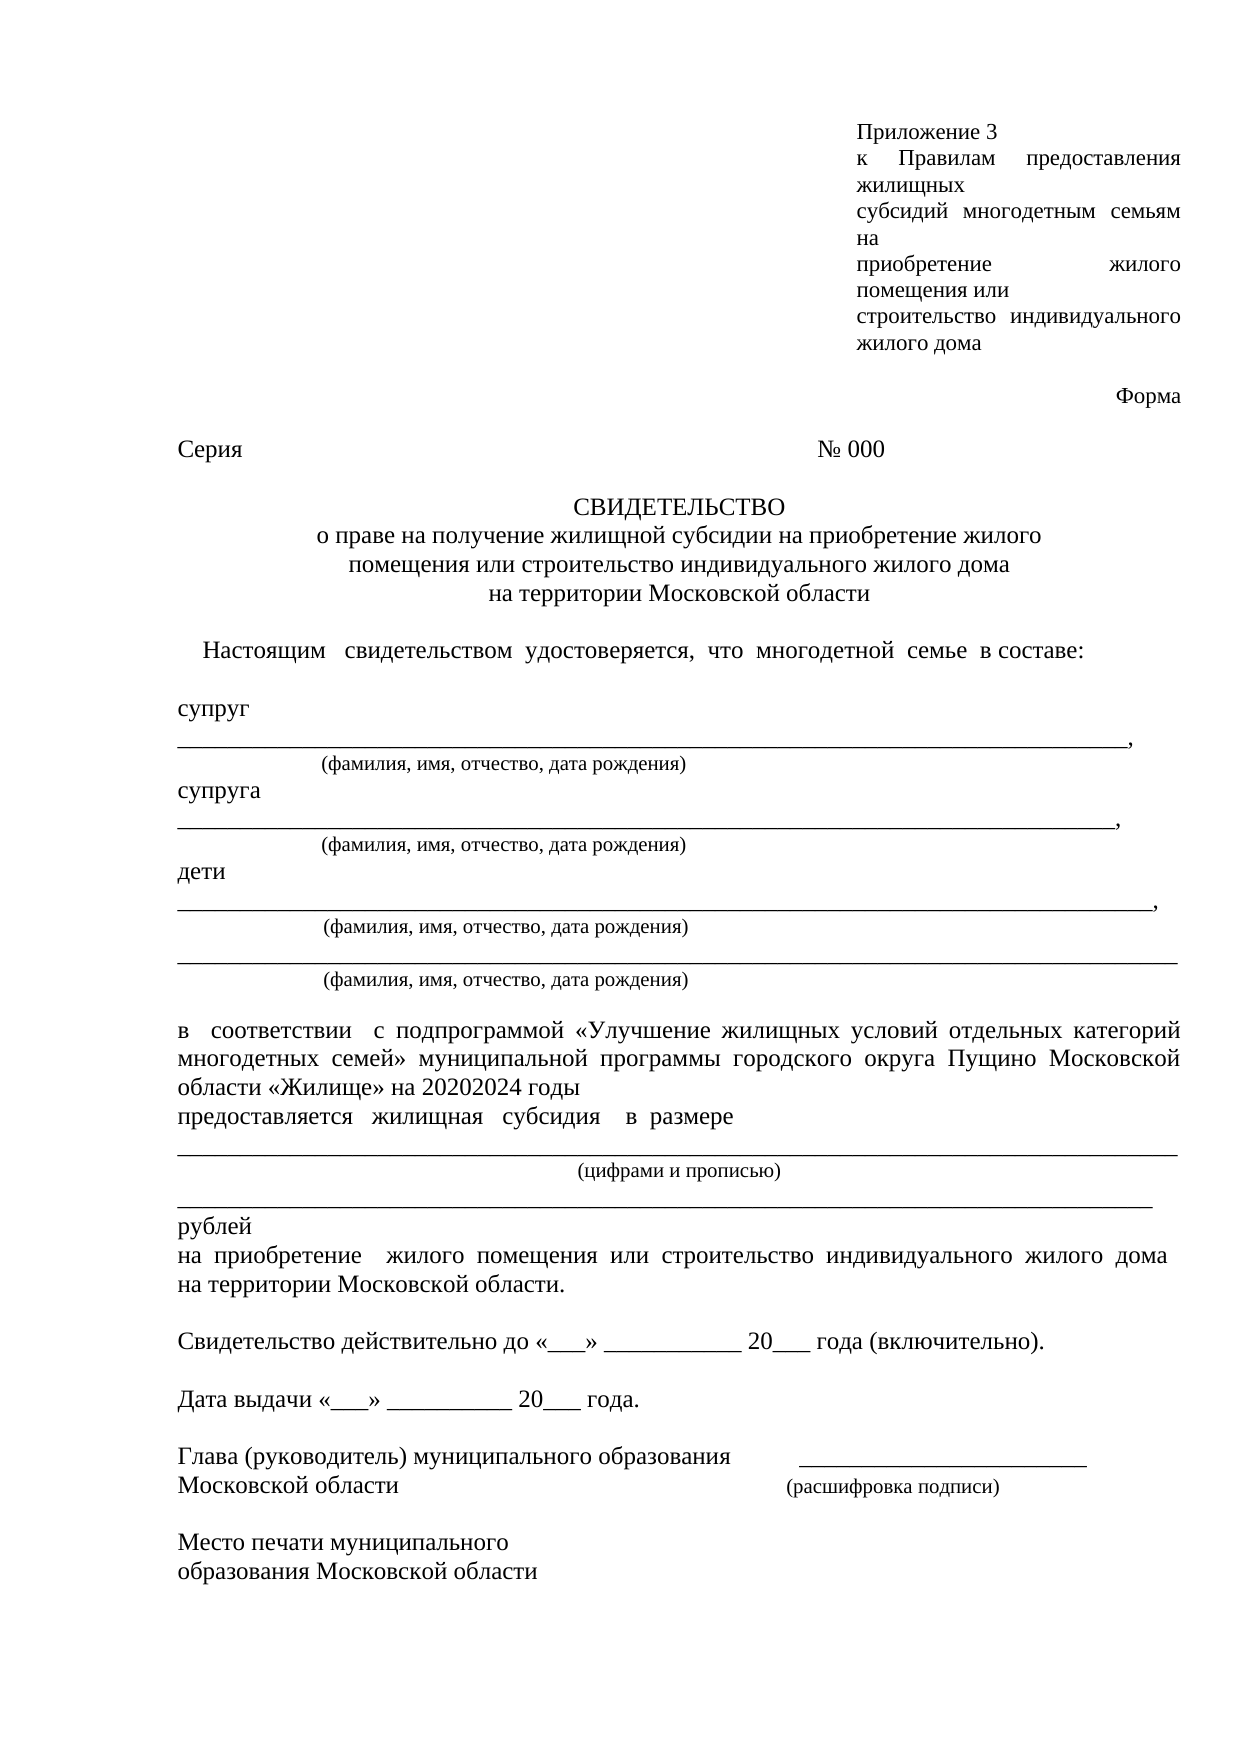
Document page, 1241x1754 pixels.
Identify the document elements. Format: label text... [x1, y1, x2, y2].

text Глава (руководитель) муниципального образования _______________________ [177, 1441, 1181, 1470]
text Место печати муниципального [177, 1527, 1181, 1556]
text ________________________________________________________________________________ [177, 938, 1181, 967]
text супруга ___________________________________________________________________________, [177, 775, 1181, 832]
text к Правилам предоставления жилищных [856, 144, 1181, 197]
text образования Московской области [177, 1556, 1181, 1585]
text (фамилия, имя, отчество, дата рождения) [177, 914, 1181, 938]
text на территории Московской области [177, 578, 1181, 607]
text предоставляется жилищная субсидия в размере [177, 1101, 1181, 1130]
text Московской области (расшифровка подписи) [177, 1470, 1181, 1499]
text Свидетельство действительно до «___» ___________ 20___ года (включительно). [177, 1326, 1181, 1355]
text строительство индивидуального жилого дома [856, 303, 1181, 355]
text Форма [177, 382, 1181, 408]
text (фамилия, имя, отчество, дата рождения) [177, 832, 1181, 856]
text Приложение 3 [856, 118, 1181, 144]
text (фамилия, имя, отчество, дата рождения) [177, 751, 1181, 775]
text (фамилия, имя, отчество, дата рождения) [177, 967, 1181, 991]
text субсидий многодетным семьям на [856, 197, 1181, 250]
text о праве на получение жилищной субсидии на приобретение жилого [177, 521, 1181, 549]
text Дата выдачи «___» __________ 20___ года. [177, 1384, 1181, 1412]
text (цифрами и прописью) [177, 1158, 1181, 1182]
text в соответствии с подпрограммой «Улучшение жилищных условий отдельных категорий многодетных семей» муниципальной программы городского округа Пущино Московской области «Жилище» на 20202024 годы [177, 1015, 1181, 1101]
text дети ______________________________________________________________________________, [177, 856, 1181, 914]
text ________________________________________________________________________________ [177, 1130, 1181, 1158]
text Настоящим свидетельством удостоверяется, что многодетной семье в составе: [177, 636, 1181, 664]
text на приобретение жилого помещения или строительство индивидуального жилого дома на территории Московской области. [177, 1240, 1181, 1297]
text ______________________________________________________________________________ рублей [177, 1182, 1181, 1240]
text Серия № 000 [177, 434, 1181, 463]
text супруг ____________________________________________________________________________, [177, 693, 1181, 751]
text приобретение жилого помещения или [856, 250, 1181, 303]
text СВИДЕТЕЛЬСТВО [177, 492, 1181, 521]
text помещения или строительство индивидуального жилого дома [177, 549, 1181, 578]
